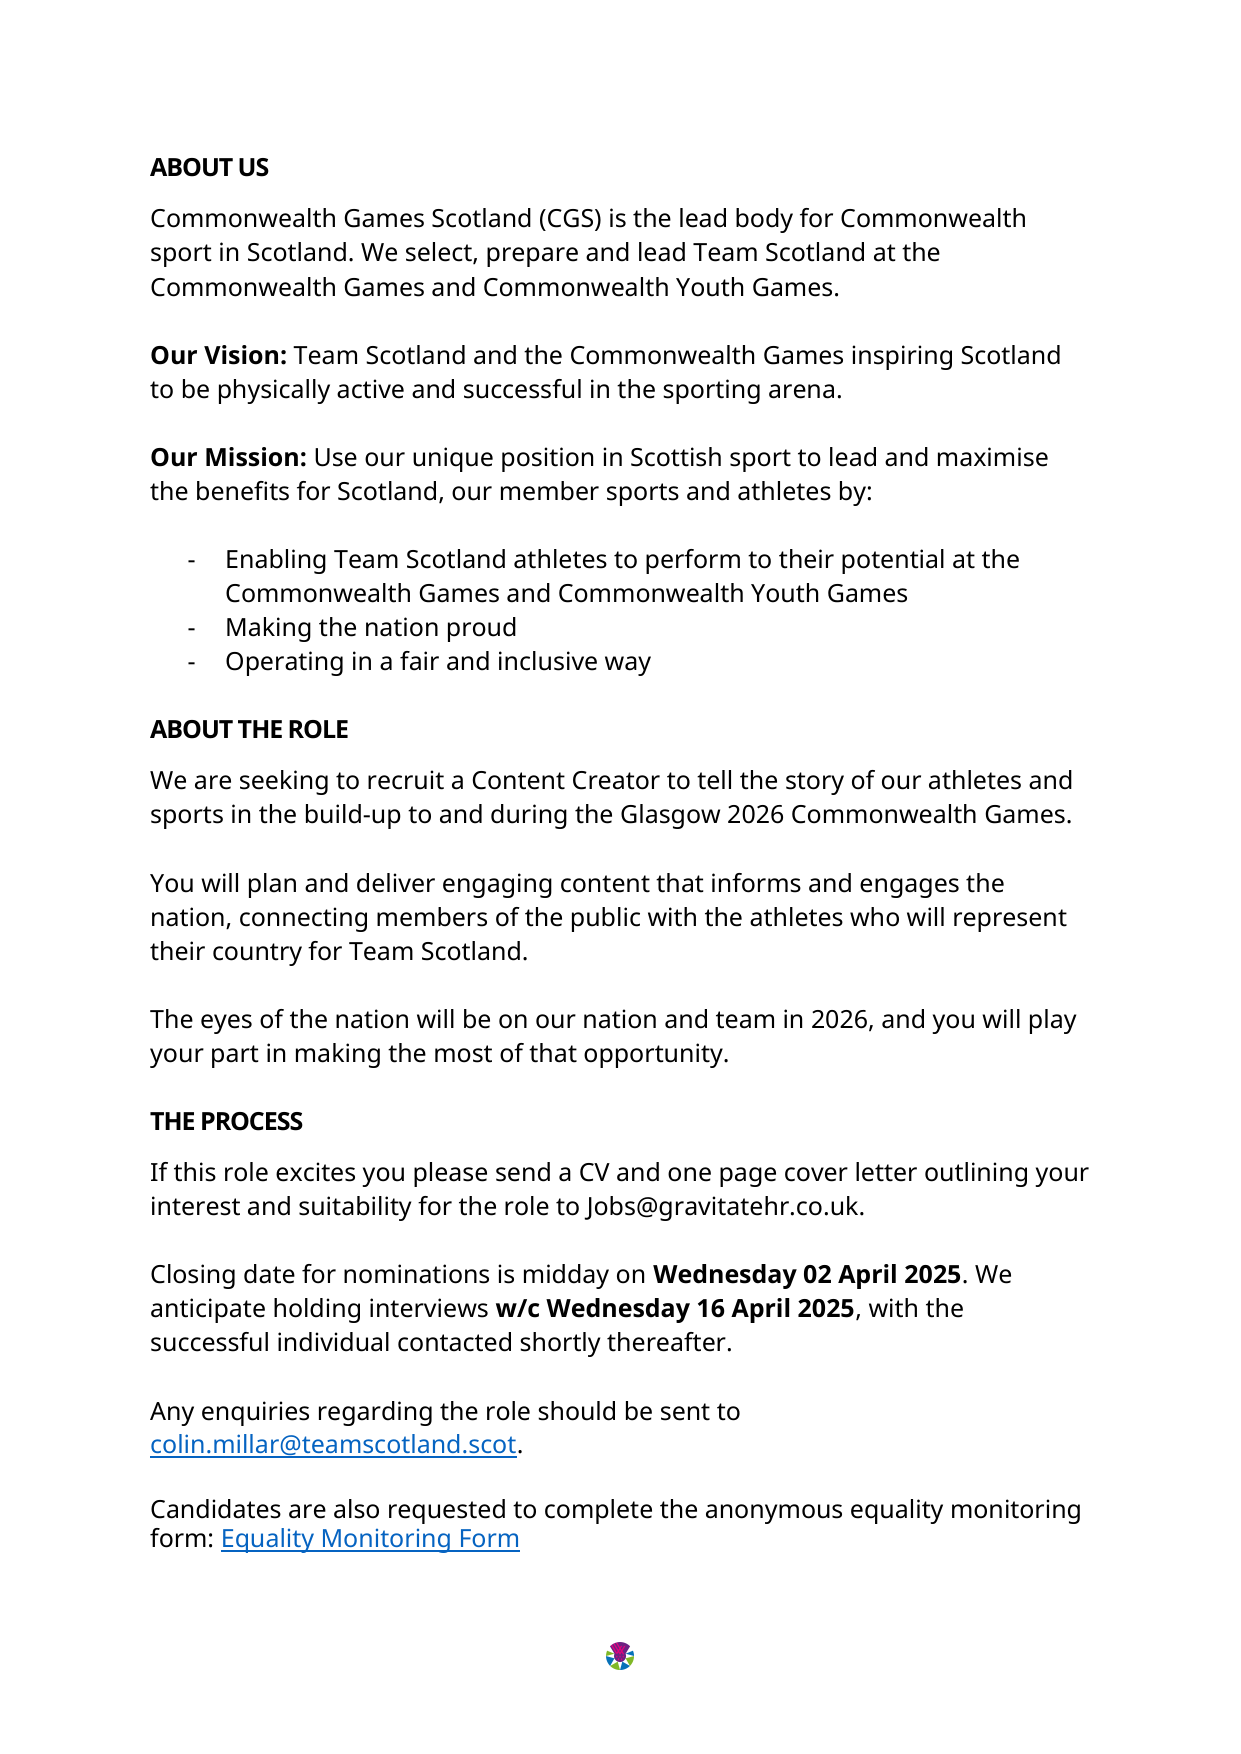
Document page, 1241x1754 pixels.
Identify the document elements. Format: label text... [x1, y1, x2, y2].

text We are seeking to recruit a Content Creator to tell the story of our athletes and sports in the build-up to and during the Glasgow 2026 Commonwealth Games. [150, 763, 1090, 831]
text If this role excites you please send a CV and one page cover letter outlining your interest and suitability for the role to Jobs@gravitatehr.co.uk. [150, 1155, 1090, 1223]
text Any enquiries regarding the role should be sent to colin.millar@teamscotland.scot. [150, 1393, 1090, 1461]
picture [598, 1634, 642, 1678]
list Making the nation proud [187, 610, 1090, 644]
text Candidates are also requested to complete the anonymous equality monitoring form: Equality Monitoring Form [150, 1495, 1090, 1554]
list Operating in a fair and inclusive way [187, 644, 1090, 678]
title ABOUT THE ROLE [150, 712, 1090, 746]
title THE PROCESS [150, 1104, 1090, 1138]
text Our Vision: Team Scotland and the Commonwealth Games inspiring Scotland to be physically active and successful in the sporting arena. [150, 337, 1090, 405]
title ABOUT US [150, 150, 1090, 184]
text The eyes of the nation will be on our nation and team in 2026, and you will play your part in making the most of that opportunity. [150, 1001, 1090, 1069]
text Our Mission: Use our unique position in Scottish sport to lead and maximise the benefits for Scotland, our member sports and athletes by: [150, 439, 1090, 508]
text Commonwealth Games Scotland (CGS) is the lead body for Commonwealth sport in Scotland. We select, prepare and lead Team Scotland at the Commonwealth Games and Commonwealth Youth Games. [150, 201, 1090, 303]
text You will plan and deliver engaging content that informs and engages the nation, connecting members of the public with the athletes who will represent their country for Team Scotland. [150, 865, 1090, 967]
text Closing date for nominations is midday on Wednesday 02 April 2025. We anticipate holding interviews w/c Wednesday 16 April 2025, with the successful individual contacted shortly thereafter. [150, 1223, 1090, 1359]
list Enabling Team Scotland athletes to perform to their potential at the Commonwealth Games and Commonwealth Youth Games [187, 542, 1090, 610]
